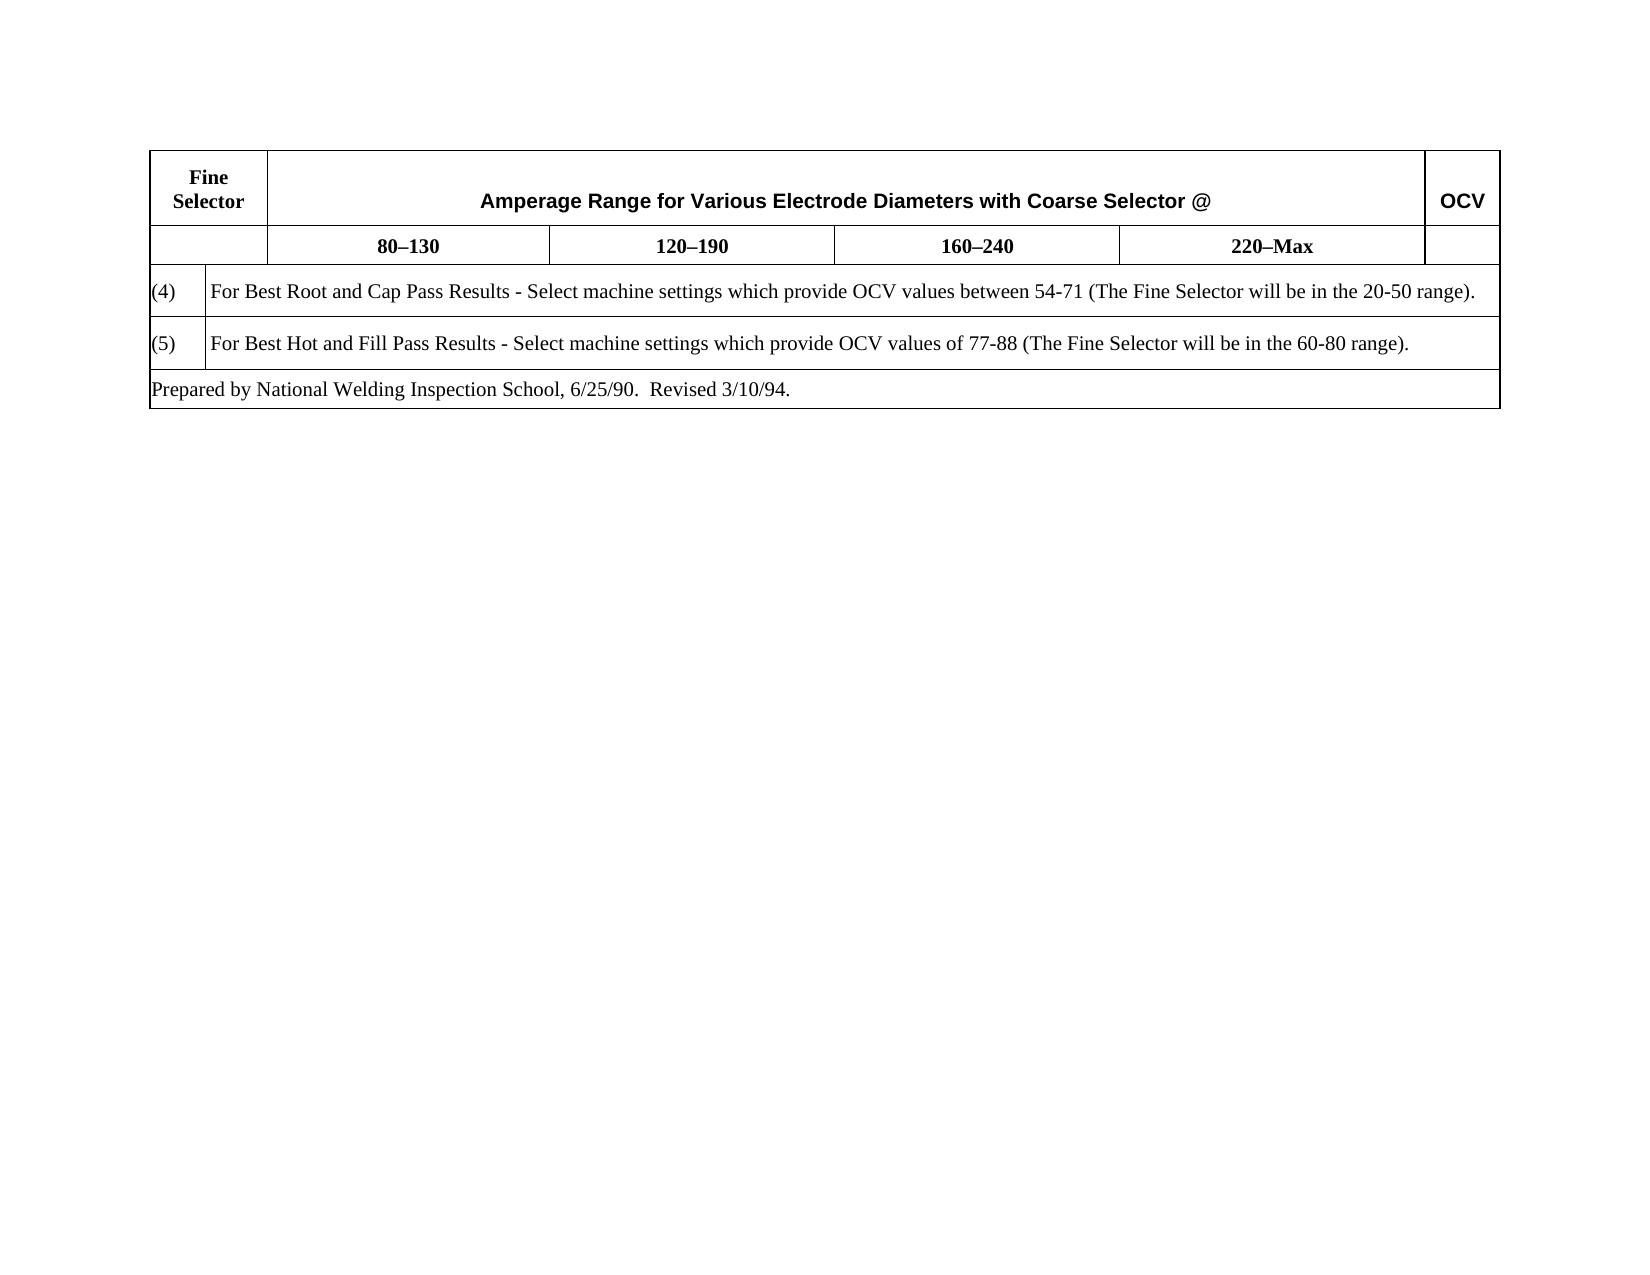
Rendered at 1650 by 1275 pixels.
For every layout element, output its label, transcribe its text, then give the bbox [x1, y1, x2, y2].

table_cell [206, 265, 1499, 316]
table_header OCV [1426, 151, 1499, 225]
table_cell 160–240 [835, 226, 1119, 264]
table_cell 80–130 [268, 226, 549, 264]
table_header Amperage Range for Various Electrode Diameters with Coarse Selector @ [268, 151, 1424, 225]
table_cell [1426, 226, 1499, 264]
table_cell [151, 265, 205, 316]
table_cell 220–Max [1120, 226, 1424, 264]
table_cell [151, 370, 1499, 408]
table_cell 120–190 [550, 226, 834, 264]
table_cell [151, 226, 267, 264]
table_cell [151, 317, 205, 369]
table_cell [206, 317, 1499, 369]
table_header Fine Selector [151, 151, 267, 225]
